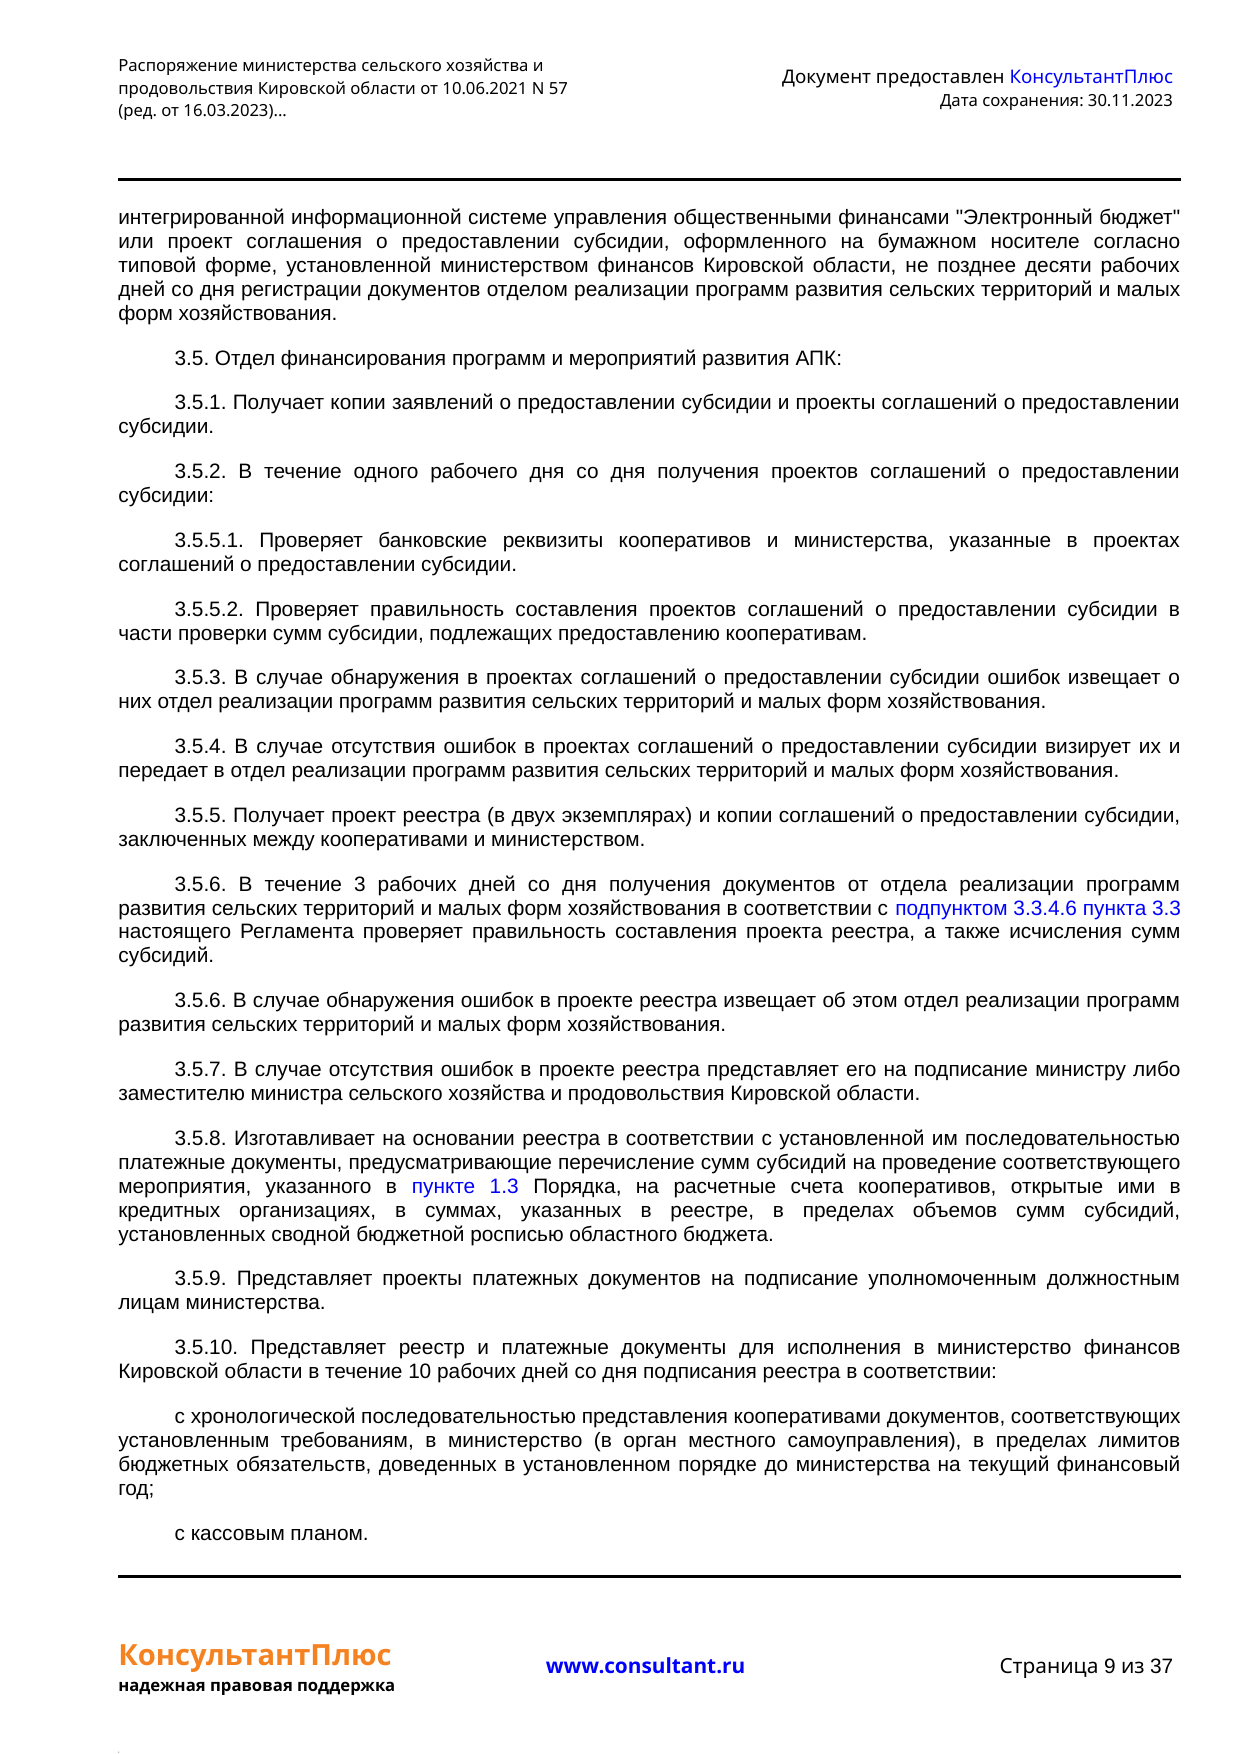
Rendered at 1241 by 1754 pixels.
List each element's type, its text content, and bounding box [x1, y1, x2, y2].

text 3.5. Отдел финансирования программ и мероприятий развития АПК: [118, 345, 1181, 369]
text 3.5.1. Получает копии заявлений о предоставлении субсидии и проекты соглашений о предоставлении субсидии. [118, 390, 1181, 438]
text 3.5.10. Представляет реестр и платежные документы для исполнения в министерство финансов Кировской области в течение 10 рабочих дней со дня подписания реестра в соответствии: [118, 1335, 1181, 1383]
text 3.5.6. В случае обнаружения ошибок в проекте реестра извещает об этом отдел реализации программ развития сельских территорий и малых форм хозяйствования. [118, 988, 1181, 1036]
text с кассовым планом. [118, 1520, 1181, 1544]
text с хронологической последовательностью представления кооперативами документов, соответствующих установленным требованиям, в министерство (в орган местного самоуправления), в пределах лимитов бюджетных обязательств, доведенных в установленном порядке до министерства на текущий финансовый год; [118, 1404, 1181, 1499]
text 3.5.3. В случае обнаружения в проектах соглашений о предоставлении субсидии ошибок извещает о них отдел реализации программ развития сельских территорий и малых форм хозяйствования. [118, 665, 1181, 713]
text 3.5.5.2. Проверяет правильность составления проектов соглашений о предоставлении субсидии в части проверки сумм субсидии, подлежащих предоставлению кооперативам. [118, 596, 1181, 644]
text 3.5.9. Представляет проекты платежных документов на подписание уполномоченным должностным лицам министерства. [118, 1266, 1181, 1314]
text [118, 205, 1181, 324]
text 3.5.7. В случае отсутствия ошибок в проекте реестра представляет его на подписание министру либо заместителю министра сельского хозяйства и продовольствия Кировской области. [118, 1057, 1181, 1105]
text 3.5.5. Получает проект реестра (в двух экземплярах) и копии соглашений о предоставлении субсидии, заключенных между кооперативами и министерством. [118, 803, 1181, 851]
text 3.5.5.1. Проверяет банковские реквизиты кооперативов и министерства, указанные в проектах соглашений о предоставлении субсидии. [118, 528, 1181, 576]
text 3.5.4. В случае отсутствия ошибок в проектах соглашений о предоставлении субсидии визирует их и передает в отдел реализации программ развития сельских территорий и малых форм хозяйствования. [118, 734, 1181, 782]
text 3.5.8. Изготавливает на основании реестра в соответствии с установленной им последовательностью платежные документы, предусматривающие перечисление сумм субсидий на проведение соответствующего мероприятия, указанного в пункте 1.3 Порядка, на расчетные счета кооперативов, открытые ими в кредитных организациях, в суммах, указанных в реестре, в пределах объемов сумм субсидий, установленных сводной бюджетной росписью областного бюджета. [118, 1126, 1181, 1245]
text 3.5.2. В течение одного рабочего дня со дня получения проектов соглашений о предоставлении субсидии: [118, 459, 1181, 507]
text 3.5.6. В течение 3 рабочих дней со дня получения документов от отдела реализации программ развития сельских территорий и малых форм хозяйствования в соответствии с подпунктом 3.3.4.6 пункта 3.3 настоящего Регламента проверяет правильность составления проекта реестра, а также исчисления сумм субсидий. [118, 871, 1181, 967]
